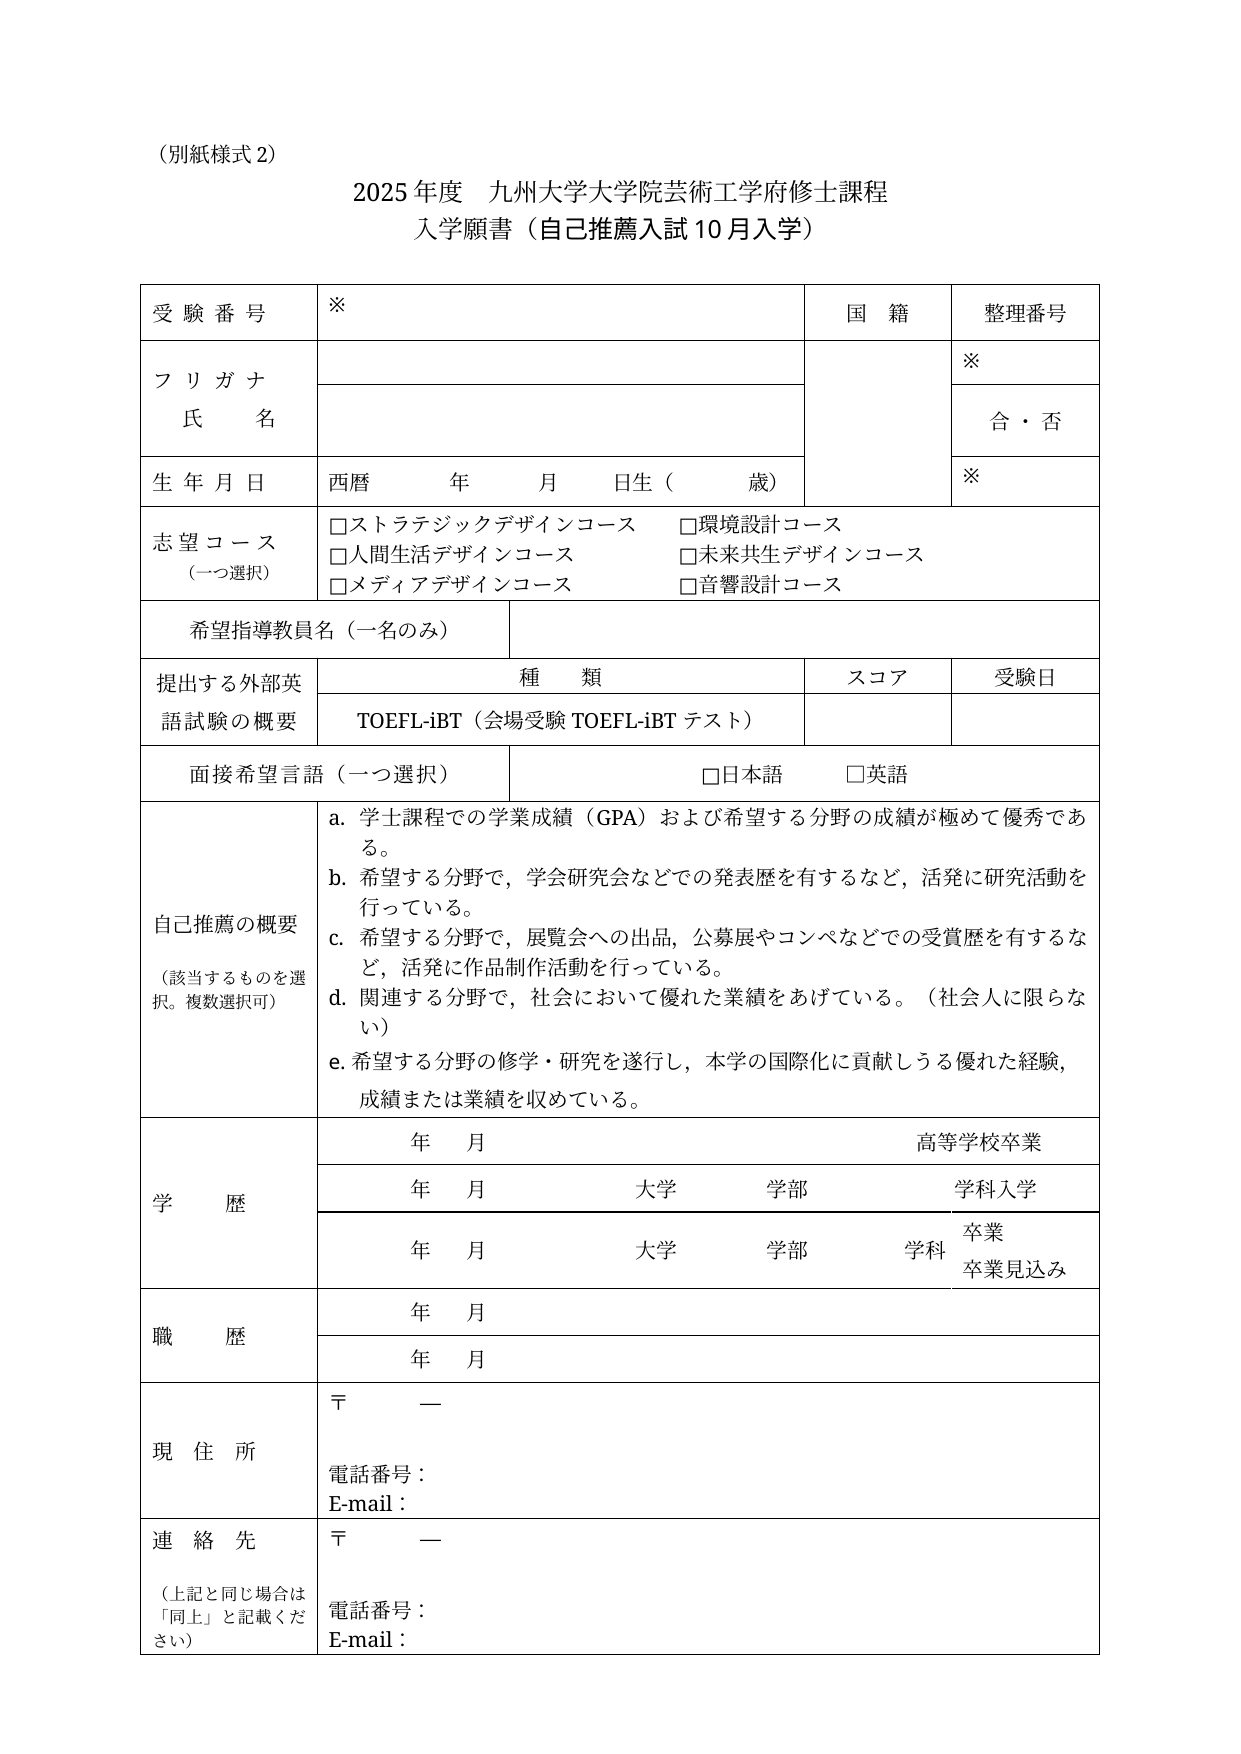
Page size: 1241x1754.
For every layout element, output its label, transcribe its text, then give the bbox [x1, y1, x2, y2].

table_cell ※ [952, 457, 1099, 506]
table_header 受験番号 [141, 285, 317, 340]
table_cell 受験日 [952, 659, 1099, 693]
text 2025年度 九州大学大学院芸術工学府修士課程 [148, 172, 1092, 209]
table_cell 現住所 [141, 1383, 317, 1518]
table_cell 提出する外部英語試験の概要 [141, 659, 317, 744]
table_cell 生年月日 [141, 457, 317, 506]
table_header 国 籍 [805, 285, 951, 340]
table_cell スコア [805, 659, 951, 693]
text 入学願書（自己推薦入試10月入学） [148, 209, 1092, 247]
table_cell 年 月 [318, 1336, 1099, 1382]
table_cell [318, 341, 804, 384]
table_header 整理番号 [952, 285, 1099, 340]
table_cell [952, 694, 1099, 744]
text （別紙様式2） [148, 134, 1092, 172]
table_cell [805, 694, 951, 744]
table_cell 年 月 高等学校卒業 [318, 1118, 1099, 1164]
table_cell 西暦 年 月 日生（ 歳） [318, 457, 804, 506]
table_cell □日本語 □英語 [510, 746, 1099, 801]
table_cell 希望指導教員名（一名のみ） [141, 601, 509, 658]
table_cell [805, 341, 951, 506]
table_cell 学歴 [141, 1118, 317, 1287]
table_cell 職歴 [141, 1289, 317, 1382]
table_cell □ストラテジックデザインコース □環境設計コース □人間生活デザインコース □未来共生デザインコース □メディアデザインコース □音響設計コース [318, 507, 1099, 600]
table_cell [318, 385, 804, 456]
table_cell フリガナ 氏名 [141, 341, 317, 456]
table_cell TOEFL-iBT（会場受験 TOEFL-iBT テスト） [318, 694, 804, 744]
table_header ※ [318, 285, 804, 340]
table_cell 自己推薦の概要 （該当するものを選択。複数選択可） [141, 802, 317, 1117]
table_cell 〒 ― 電話番号： E-mail： [318, 1383, 1099, 1518]
table_cell [510, 601, 1099, 658]
table_cell 面接希望言語（一つ選択） [141, 746, 509, 801]
table_cell 種 類 [318, 659, 804, 693]
table_cell 合 ・ 否 [952, 385, 1099, 456]
table_cell 卒業 卒業見込み [952, 1213, 1099, 1287]
table_cell a. 学士課程での学業成績（GPA）および希望する分野の成績が極めて優秀である。 b. 希望する分野で，学会研究会などでの発表歴を有するなど，活発に研究活動を行っている。 c. 希望する分野で，展覧会への出品，公募展やコンペなどでの受賞歴を有するなど，活発に作品制作活動を行っている。 d. 関連する分野で，社会において優れた業績をあげている。（社会人に限らない） e. 希望する分野の修学・研究を遂行し，本学の国際化に貢献しうる優れた経験，成績または業績を収めている。 [318, 802, 1099, 1117]
table_cell 年 月 大学 学部 学科 [318, 1213, 951, 1287]
table_cell ※ [952, 341, 1099, 384]
table_cell 志望コース （一つ選択） [141, 507, 317, 600]
table_cell 年 月 大学 学部 学科入学 [318, 1165, 1099, 1211]
table_cell 連絡先 （上記と同じ場合は「同上」と記載ください） [141, 1519, 317, 1654]
table_cell 年 月 [318, 1289, 1099, 1335]
table_cell 〒 ― 電話番号： E-mail： [318, 1519, 1099, 1654]
